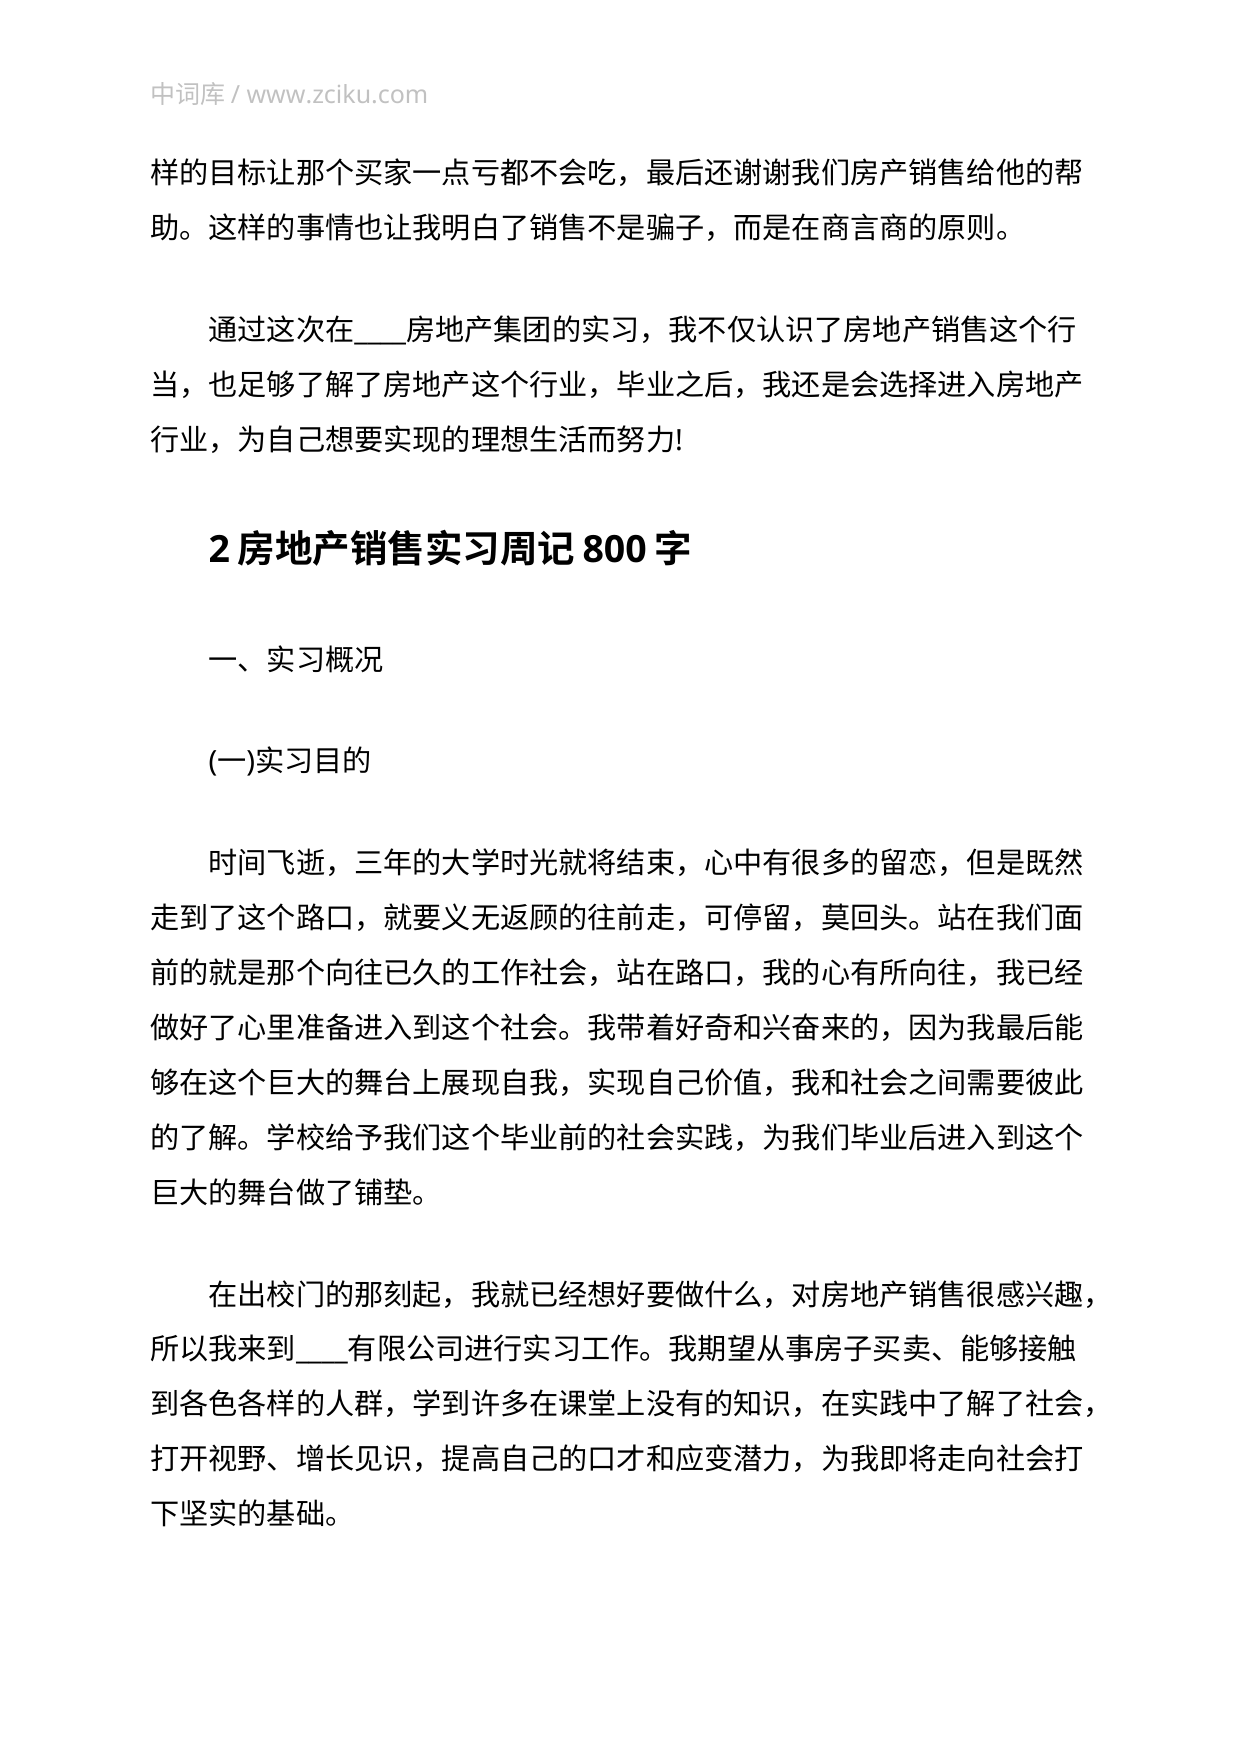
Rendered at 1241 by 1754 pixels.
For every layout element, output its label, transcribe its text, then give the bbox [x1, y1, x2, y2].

text 一、实习概况 [150, 636, 1090, 678]
text 时间飞逝，三年的大学时光就将结束，心中有很多的留恋，但是既然走到了这个路口，就要义无返顾的往前走，可停留，莫回头。站在我们面前的就是那个向往已久的工作社会，站在路口，我的心有所向往，我已经做好了心里准备进入到这个社会。我带着好奇和兴奋来的，因为我最后能够在这个巨大的舞台上展现自我，实现自己价值，我和社会之间需要彼此的了解。学校给予我们这个毕业前的社会实践，为我们毕业后进入到这个巨大的舞台做了铺垫。 [150, 840, 1090, 1212]
text (一)实习目的 [150, 738, 1090, 780]
text 通过这次在____房地产集团的实习，我不仅认识了房地产销售这个行当，也足够了解了房地产这个行业，毕业之后，我还是会选择进入房地产行业，为自己想要实现的理想生活而努力! [150, 307, 1090, 459]
text 在出校门的那刻起，我就已经想好要做什么，对房地产销售很感兴趣，所以我来到____有限公司进行实习工作。我期望从事房子买卖、能够接触到各色各样的人群，学到许多在课堂上没有的知识，在实践中了解了社会，打开视野、增长见识，提高自己的口才和应变潜力，为我即将走向社会打下坚实的基础。 [150, 1271, 1090, 1533]
text 2房地产销售实习周记800字 [150, 518, 1090, 573]
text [150, 150, 1090, 247]
